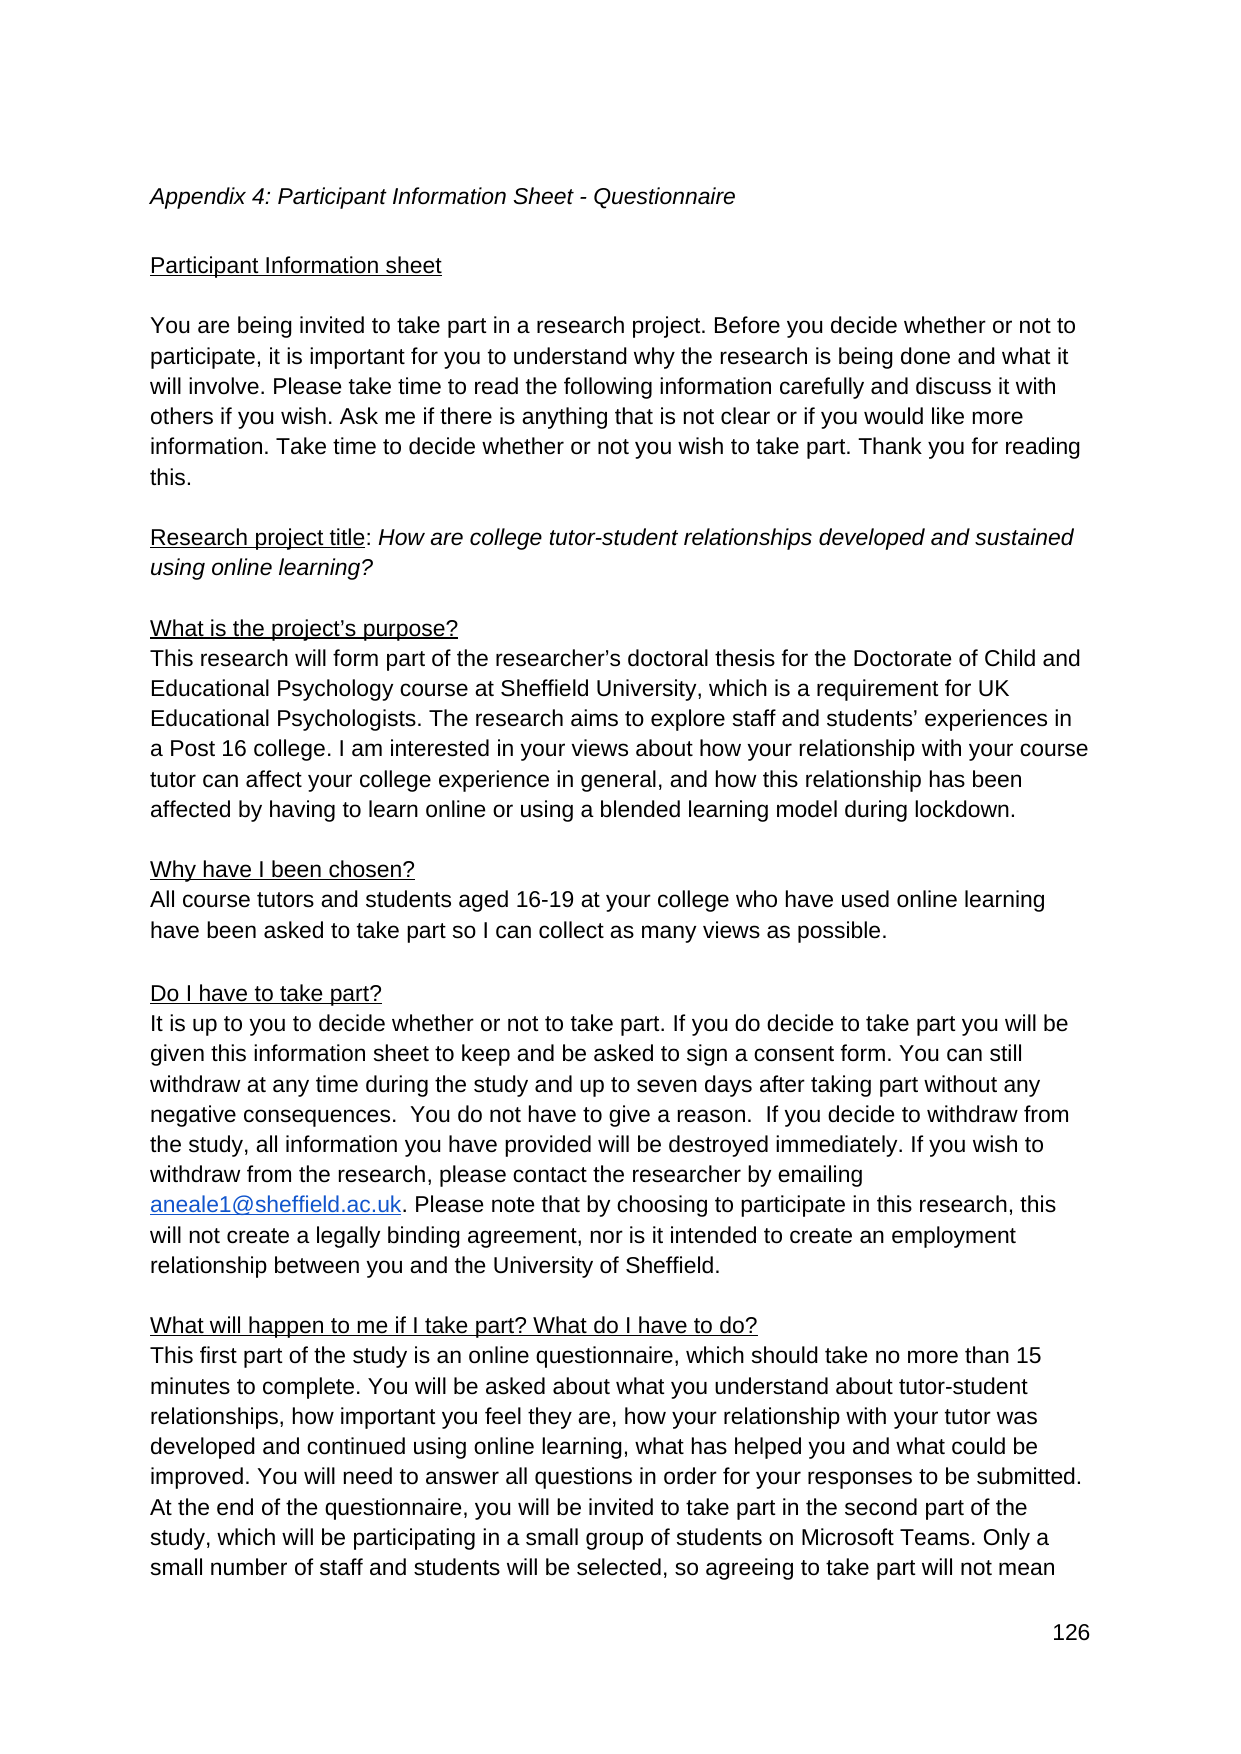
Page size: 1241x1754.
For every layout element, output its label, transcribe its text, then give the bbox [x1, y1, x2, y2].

text Participant Information sheet [150, 252, 1090, 278]
text Research project title: How are college tutor-student relationships developed and sustained using online learning? [150, 524, 1090, 581]
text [150, 1342, 1090, 1580]
text Do I have to take part? [150, 980, 1090, 1006]
text What is the project’s purpose? [150, 614, 1090, 641]
text Why have I been chosen? [150, 856, 1090, 883]
text You are being invited to take part in a research project. Before you decide whether or not to participate, it is important for you to understand why the research is being done and what it will involve. Please take time to read the following information carefully and discuss it with others if you wish. Ask me if there is anything that is not clear or if you would like more information. Take time to decide whether or not you wish to take part. Thank you for reading this. [150, 312, 1090, 490]
text What will happen to me if I take part? What do I have to do? [150, 1312, 1090, 1338]
subtitle Appendix 4: Participant Information Sheet - Questionnaire [150, 183, 1090, 210]
text This research will form part of the researcher’s doctoral thesis for the Doctorate of Child and Educational Psychology course at Sheffield University, which is a requirement for UK Educational Psychologists. The research aims to explore staff and students’ experiences in a Post 16 college. I am interested in your views about how your relationship with your course tutor can affect your college experience in general, and how this relationship has been affected by having to learn online or using a blended learning model during lockdown. [150, 645, 1090, 822]
text It is up to you to decide whether or not to take part. If you do decide to take part you will be given this information sheet to keep and be asked to sign a consent form. You can still withdraw at any time during the study and up to seven days after taking part without any negative consequences. You do not have to give a reason. If you decide to withdraw from the study, all information you have provided will be destroyed immediately. If you wish to withdraw from the research, please contact the researcher by emailing aneale1@sheffield.ac.uk. Please note that by choosing to participate in this research, this will not create a legally binding agreement, nor is it intended to create an employment relationship between you and the University of Sheffield. [150, 1010, 1090, 1278]
text All course tutors and students aged 16-19 at your college who have used online learning have been asked to take part so I can collect as many views as possible. [150, 886, 1090, 943]
